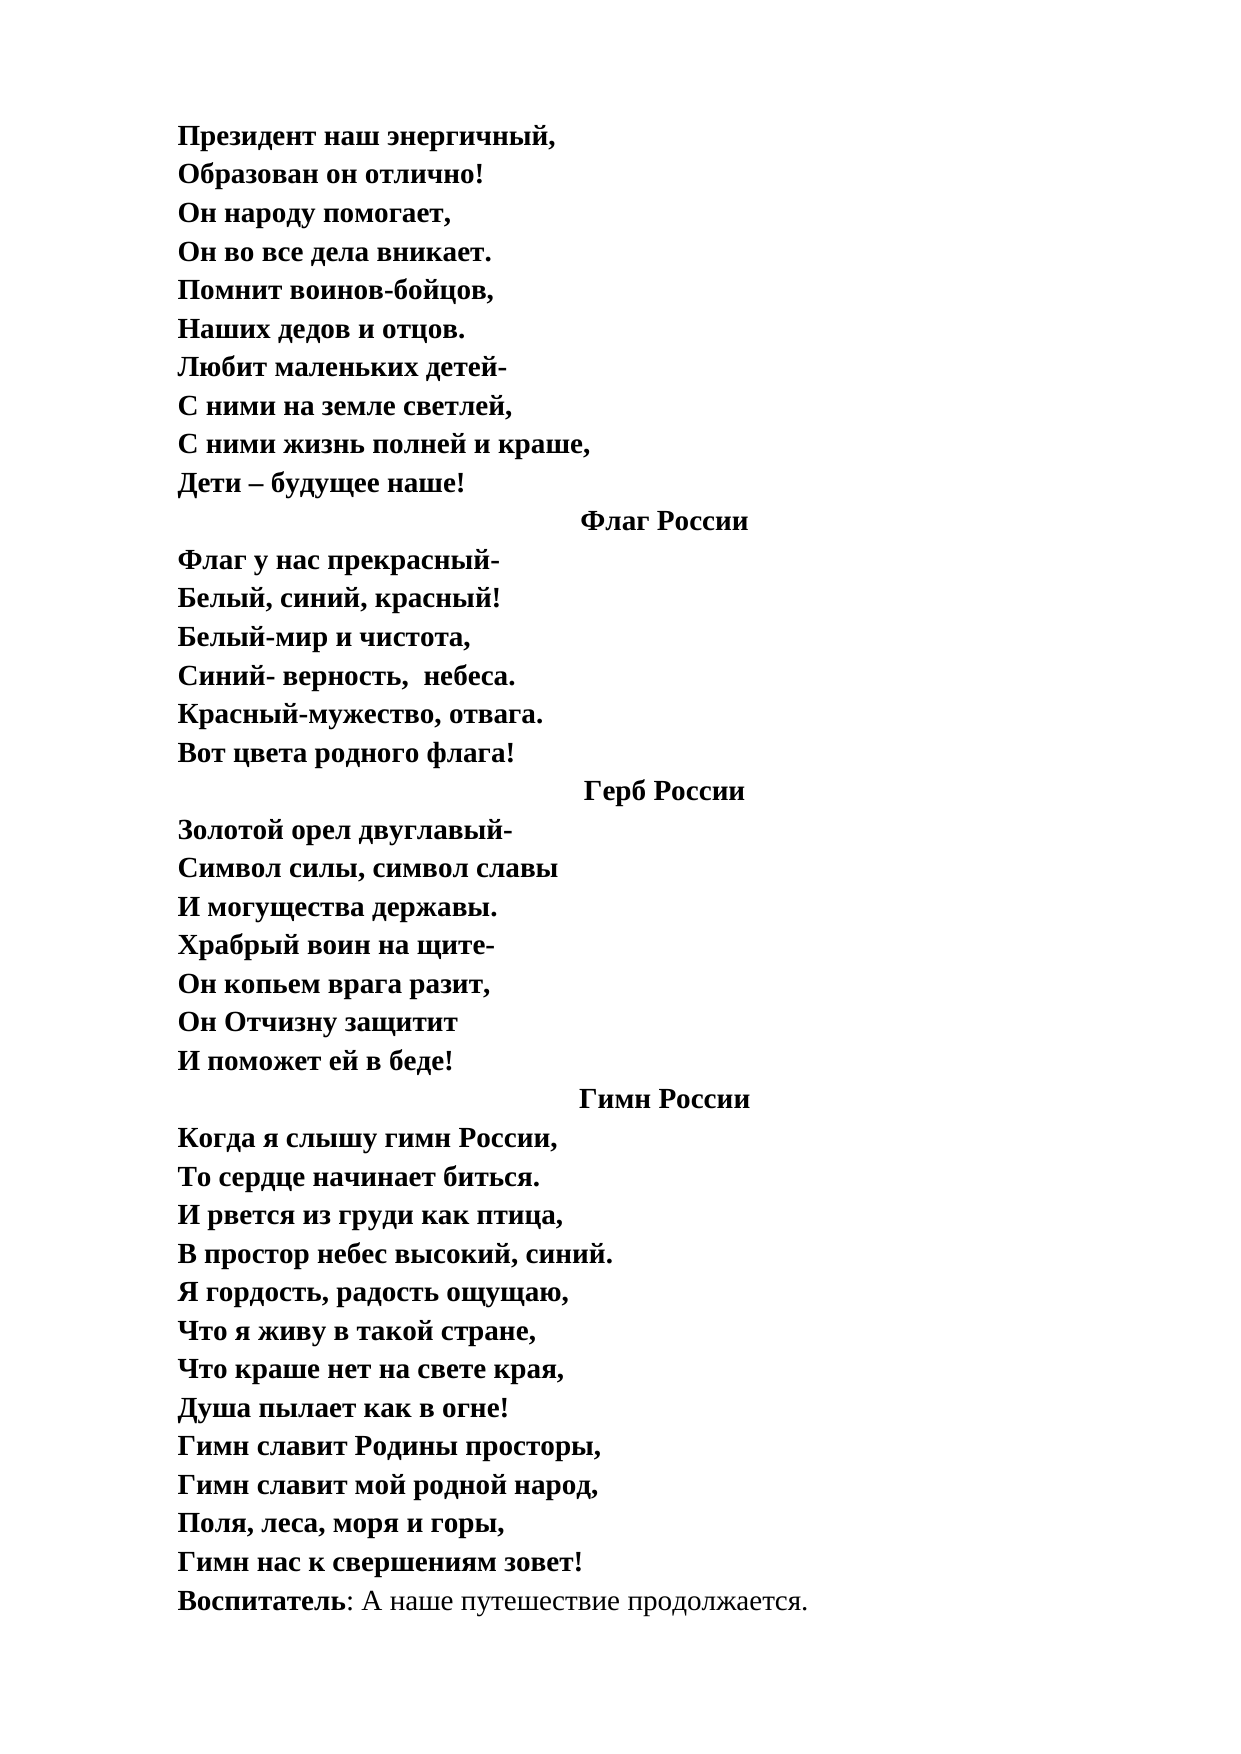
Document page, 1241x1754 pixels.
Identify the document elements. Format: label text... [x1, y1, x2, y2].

text Гимн славит мой родной народ, [177, 1467, 1152, 1501]
text Наших дедов и отцов. [177, 311, 1152, 344]
text Душа пылает как в огне! [177, 1390, 1152, 1423]
text Красный-мужество, отвага. [177, 696, 1152, 730]
text Президент наш энергичный, [177, 118, 1152, 152]
text Что краше нет на свете края, [177, 1351, 1152, 1385]
text И могущества державы. [177, 889, 1152, 922]
text С ними жизнь полней и краше, [177, 426, 1152, 460]
text Любит маленьких детей- [177, 349, 1152, 383]
text Дети – будущее наше! [177, 465, 1152, 498]
text В простор небес высокий, синий. [177, 1236, 1152, 1269]
text Белый, синий, красный! [177, 581, 1152, 614]
text Золотой орел двуглавый- [177, 812, 1152, 845]
text Герб России [177, 773, 1152, 807]
text Что я живу в такой стране, [177, 1313, 1152, 1346]
text И рвется из груди как птица, [177, 1197, 1152, 1231]
text Он Отчизну защитит [177, 1004, 1152, 1038]
text С ними на земле светлей, [177, 388, 1152, 421]
text Белый-мир и чистота, [177, 619, 1152, 653]
text Флаг России [177, 503, 1152, 537]
text Я гордость, радость ощущаю, [177, 1274, 1152, 1308]
text Вот цвета родного флага! [177, 735, 1152, 768]
text Он во все дела вникает. [177, 234, 1152, 267]
text То сердце начинает биться. [177, 1159, 1152, 1192]
text Синий- верность, небеса. [177, 658, 1152, 691]
text Он копьем врага разит, [177, 966, 1152, 999]
text Когда я слышу гимн России, [177, 1120, 1152, 1154]
text Помнит воинов-бойцов, [177, 272, 1152, 306]
text Гимн нас к свершениям зовет! [177, 1544, 1152, 1578]
text Воспитатель: А наше путешествие продолжается. [177, 1583, 1152, 1616]
text Гимн славит Родины просторы, [177, 1428, 1152, 1462]
text Он народу помогает, [177, 195, 1152, 229]
text Храбрый воин на щите- [177, 927, 1152, 961]
text Флаг у нас прекрасный- [177, 542, 1152, 576]
text Поля, леса, моря и горы, [177, 1506, 1152, 1539]
text Гимн России [177, 1082, 1152, 1115]
text И поможет ей в беде! [177, 1043, 1152, 1077]
text Символ силы, символ славы [177, 850, 1152, 884]
text Образован он отлично! [177, 157, 1152, 190]
